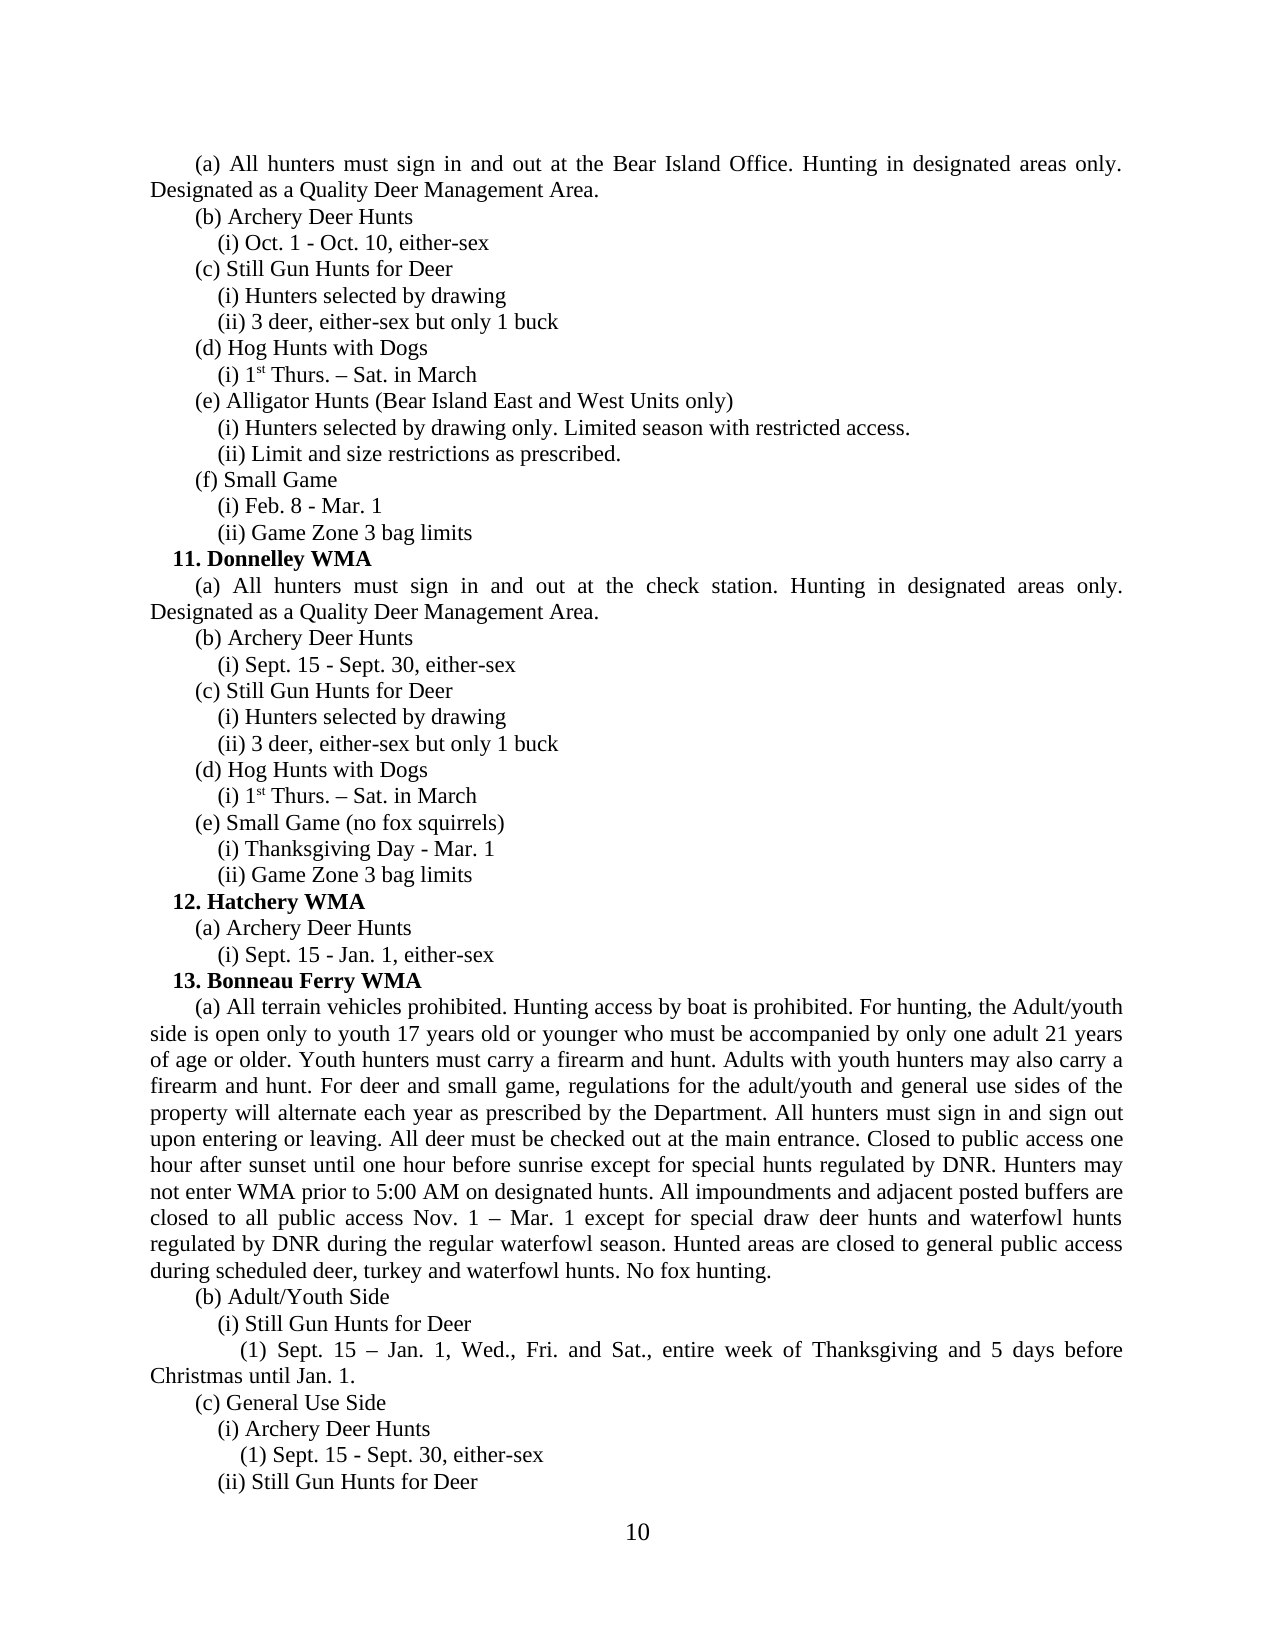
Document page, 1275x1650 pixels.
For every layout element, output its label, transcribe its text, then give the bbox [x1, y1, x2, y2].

text (a) All terrain vehicles prohibited. Hunting access by boat is prohibited. For hunting, the Adult/youth side is open only to youth 17 years old or younger who must be accompanied by only one adult 21 years of age or older. Youth hunters must carry a firearm and hunt. Adults with youth hunters may also carry a firearm and hunt. For deer and small game, regulations for the adult/youth and general use sides of the property will alternate each year as prescribed by the Department. All hunters must sign in and sign out upon entering or leaving. All deer must be checked out at the main entrance. Closed to public access one hour after sunset until one hour before sunrise except for special hunts regulated by DNR. Hunters may not enter WMA prior to 5:00 AM on designated hunts. All impoundments and adjacent posted buffers are closed to all public access Nov. 1 – Mar. 1 except for special draw deer hunts and waterfowl hunts regulated by DNR during the regular waterfowl season. Hunted areas are closed to general public access during scheduled deer, turkey and waterfowl hunts. No fox hunting. [150, 993, 1125, 1283]
text (ii) Still Gun Hunts for Deer [150, 1468, 1125, 1494]
text (i) Sept. 15 - Sept. 30, either-sex [150, 651, 1125, 677]
text (d) Hog Hunts with Dogs [150, 334, 1125, 361]
text (1) Sept. 15 – Jan. 1, Wed., Fri. and Sat., entire week of Thanksgiving and 5 days before Christmas until Jan. 1. [150, 1336, 1125, 1389]
text (i) 1st Thurs. – Sat. in March [150, 361, 1125, 387]
text (a) All hunters must sign in and out at the check station. Hunting in designated areas only. Designated as a Quality Deer Management Area. [150, 572, 1125, 624]
text (b) Archery Deer Hunts [150, 624, 1125, 651]
text 11. Donnelley WMA [150, 545, 1125, 572]
text (ii) Game Zone 3 bag limits [150, 862, 1125, 888]
text 12. Hatchery WMA [150, 888, 1125, 914]
text (a) All hunters must sign in and out at the Bear Island Office. Hunting in designated areas only. Designated as a Quality Deer Management Area. [150, 150, 1125, 203]
text (b) Adult/Youth Side [150, 1283, 1125, 1309]
text (i) Hunters selected by drawing [150, 282, 1125, 308]
text (ii) Limit and size restrictions as prescribed. [150, 440, 1125, 466]
text (ii) 3 deer, either-sex but only 1 buck [150, 730, 1125, 756]
text (f) Small Game [150, 466, 1125, 493]
text (i) Hunters selected by drawing only. Limited season with restricted access. [150, 413, 1125, 440]
text (e) Small Game (no fox squirrels) [150, 809, 1125, 835]
text (ii) Game Zone 3 bag limits [150, 519, 1125, 545]
text (i) Hunters selected by drawing [150, 703, 1125, 730]
text (1) Sept. 15 - Sept. 30, either-sex [150, 1441, 1125, 1468]
text (e) Alligator Hunts (Bear Island East and West Units only) [150, 387, 1125, 413]
text (i) Still Gun Hunts for Deer [150, 1309, 1125, 1336]
text (c) Still Gun Hunts for Deer [150, 677, 1125, 703]
text (c) Still Gun Hunts for Deer [150, 255, 1125, 282]
text (i) Feb. 8 - Mar. 1 [150, 493, 1125, 519]
text (b) Archery Deer Hunts [150, 203, 1125, 229]
text (c) General Use Side [150, 1389, 1125, 1415]
text (i) Sept. 15 - Jan. 1, either-sex [150, 941, 1125, 967]
text (i) Archery Deer Hunts [150, 1415, 1125, 1441]
text (i) Thanksgiving Day - Mar. 1 [150, 835, 1125, 862]
text (d) Hog Hunts with Dogs [150, 756, 1125, 782]
text 13. Bonneau Ferry WMA [150, 967, 1125, 993]
text (ii) 3 deer, either-sex but only 1 buck [150, 308, 1125, 334]
text (i) 1st Thurs. – Sat. in March [150, 782, 1125, 809]
text (i) Oct. 1 - Oct. 10, either-sex [150, 229, 1125, 255]
text (a) Archery Deer Hunts [150, 914, 1125, 941]
